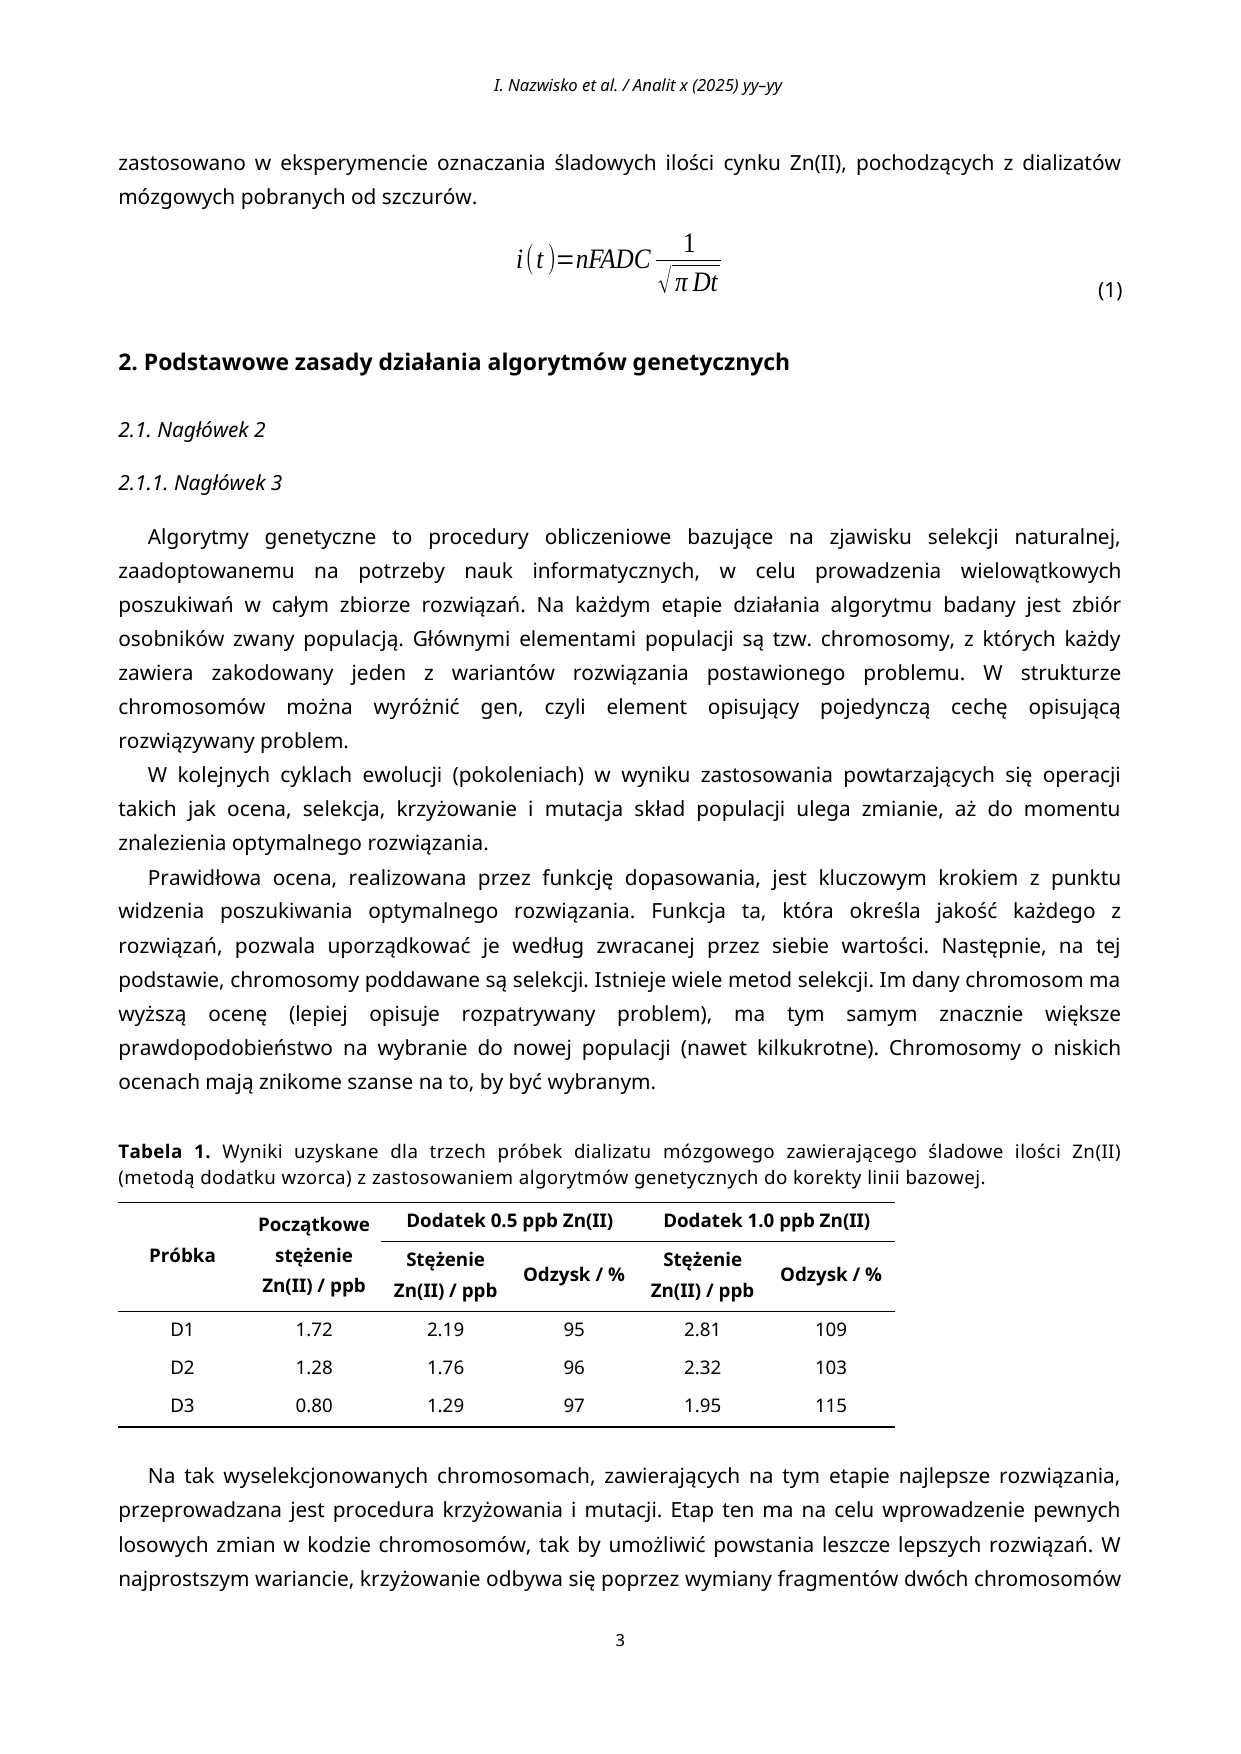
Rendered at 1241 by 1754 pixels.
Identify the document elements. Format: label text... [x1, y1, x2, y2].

table_cell 1.28 [246, 1350, 381, 1388]
table_cell D2 [118, 1350, 246, 1388]
table_cell 109 [767, 1312, 895, 1350]
table_cell 1.76 [381, 1350, 510, 1388]
table_cell Odzysk / % [510, 1242, 638, 1311]
table_cell Stężenie Zn(II) / ppb [381, 1242, 510, 1311]
table_cell 115 [767, 1388, 895, 1426]
table_cell Stężenie Zn(II) / ppb [638, 1242, 767, 1311]
table_cell 2.19 [381, 1312, 510, 1350]
text 2.1.1. Nagłówek 3 [118, 468, 1122, 497]
table_cell D3 [118, 1388, 246, 1426]
table_cell 2.32 [638, 1350, 767, 1388]
table_header Próbka [118, 1203, 246, 1311]
table_cell 1.72 [246, 1312, 381, 1350]
text Prawidłowa ocena, realizowana przez funkcję dopasowania, jest kluczowym krokiem z punktu widzenia poszukiwania optymalnego rozwiązania. Funkcja ta, która określa jakość każdego z rozwiązań, pozwala uporządkować je według zwracanej przez siebie wartości. Następnie, na tej podstawie, chromosomy poddawane są selekcji. Istnieje wiele metod selekcji. Im dany chromosom ma wyższą ocenę (lepiej opisuje rozpatrywany problem), ma tym samym znacznie większe prawdopodobieństwo na wybranie do nowej populacji (nawet kilkukrotne). Chromosomy o niskich ocenach mają znikome szanse na to, by być wybranym. [118, 863, 1122, 1095]
text Algorytmy genetyczne to procedury obliczeniowe bazujące na zjawisku selekcji naturalnej, zaadoptowanemu na potrzeby nauk informatycznych, w celu prowadzenia wielowątkowych poszukiwań w całym zbiorze rozwiązań. Na każdym etapie działania algorytmu badany jest zbiór osobników zwany populacją. Głównymi elementami populacji są tzw. chromosomy, z których każdy zawiera zakodowany jeden z wariantów rozwiązania postawionego problemu. W strukturze chromosomów można wyróżnić gen, czyli element opisujący pojedynczą cechę opisującą rozwiązywany problem. [118, 522, 1122, 755]
table_cell 2.81 [638, 1312, 767, 1350]
table_cell D1 [118, 1312, 246, 1350]
table_cell 97 [510, 1388, 638, 1426]
subtitle 2. Podstawowe zasady działania algorytmów genetycznych [118, 346, 1122, 378]
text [118, 148, 1122, 210]
table_cell 1.29 [381, 1388, 510, 1426]
table_cell 96 [510, 1350, 638, 1388]
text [118, 1462, 1122, 1592]
table_header Dodatek 1.0 ppb Zn(II) [638, 1203, 895, 1241]
table_cell 103 [767, 1350, 895, 1388]
table_header Początkowe stężenie Zn(II) / ppb [246, 1203, 381, 1311]
text (1) [118, 228, 1122, 303]
text Tabela 1. Wyniki uzyskane dla trzech próbek dializatu mózgowego zawierającego śladowe ilości Zn(II) (metodą dodatku wzorca) z zastosowaniem algorytmów genetycznych do korekty linii bazowej. [118, 1138, 1122, 1189]
text W kolejnych cyklach ewolucji (pokoleniach) w wyniku zastosowania powtarzających się operacji takich jak ocena, selekcja, krzyżowanie i mutacja skład populacji ulega zmianie, aż do momentu znalezienia optymalnego rozwiązania. [118, 760, 1122, 857]
table_cell 0.80 [246, 1388, 381, 1426]
table_header Dodatek 0.5 ppb Zn(II) [381, 1203, 638, 1241]
table_cell 95 [510, 1312, 638, 1350]
text 2.1. Nagłówek 2 [118, 415, 1122, 443]
table_cell 1.95 [638, 1388, 767, 1426]
table_cell Odzysk / % [767, 1242, 895, 1311]
